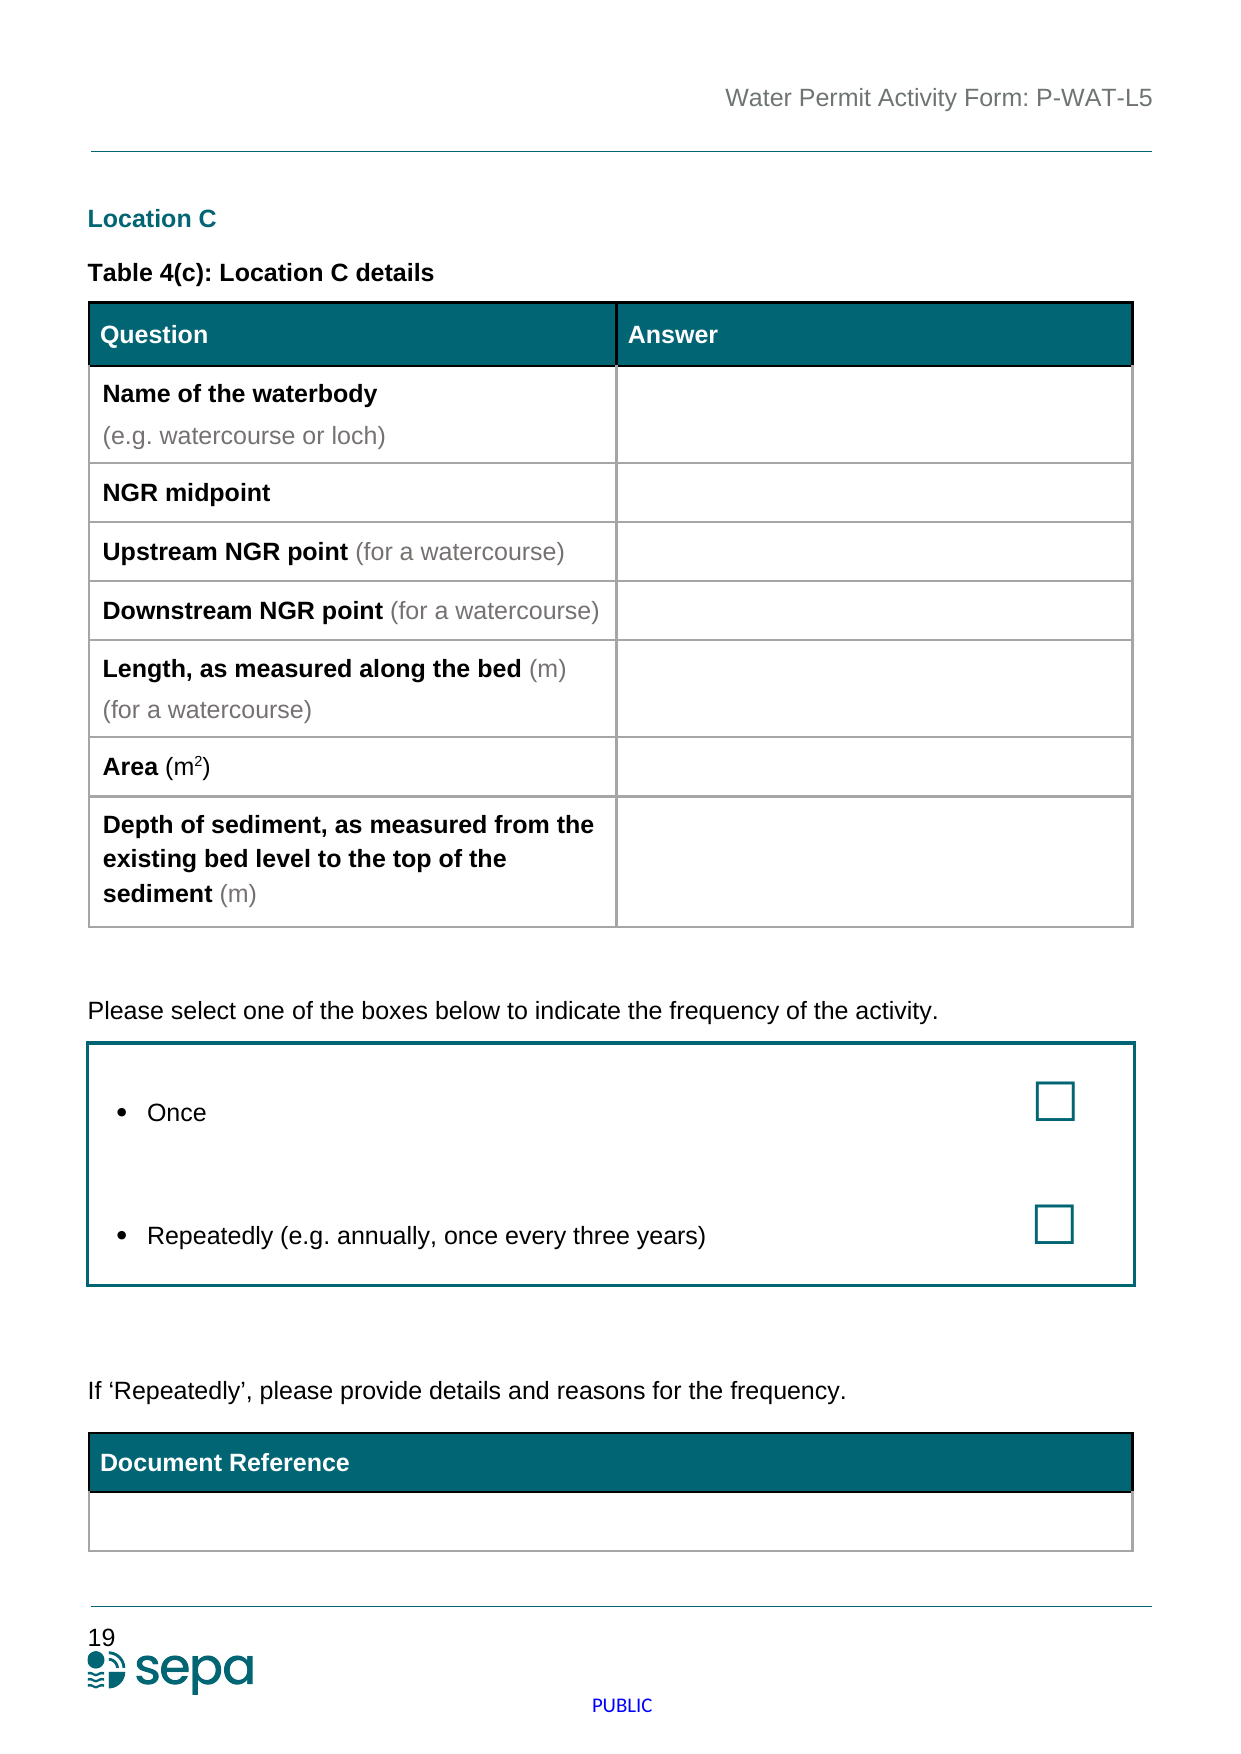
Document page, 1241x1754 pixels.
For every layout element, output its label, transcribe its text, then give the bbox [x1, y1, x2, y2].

table_cell [618, 523, 1131, 580]
table_cell Upstream NGR point (for a watercourse) [90, 523, 615, 580]
table_cell [618, 798, 1131, 926]
table_cell Downstream NGR point (for a watercourse) [90, 582, 615, 639]
table_header Question [90, 304, 615, 365]
table_cell Name of the waterbody (e.g. watercourse or loch) [90, 367, 615, 462]
subtitle Location C [87, 204, 1153, 233]
text If ‘Repeatedly’, please provide details and reasons for the frequency. [87, 1089, 1153, 1405]
table_cell [618, 738, 1131, 795]
table_cell [618, 582, 1131, 639]
table_cell [90, 1493, 1131, 1550]
picture [87, 1651, 253, 1695]
list Please select one of the boxes below to indicate the frequency of the activity. [87, 996, 1153, 1025]
table_cell [618, 464, 1131, 521]
text Table 4(c): Location C details [87, 258, 1153, 287]
table_cell Area (m2) [90, 738, 615, 795]
table_cell NGR midpoint [90, 464, 615, 521]
table_header Answer [618, 304, 1131, 365]
table_cell [618, 641, 1131, 736]
table_cell Length, as measured along the bed (m) (for a watercourse) [90, 641, 615, 736]
table_cell [618, 367, 1131, 462]
table_cell Depth of sediment, as measured from the existing bed level to the top of the sediment (m) [90, 798, 615, 926]
table_header Document Reference [90, 1434, 1131, 1491]
